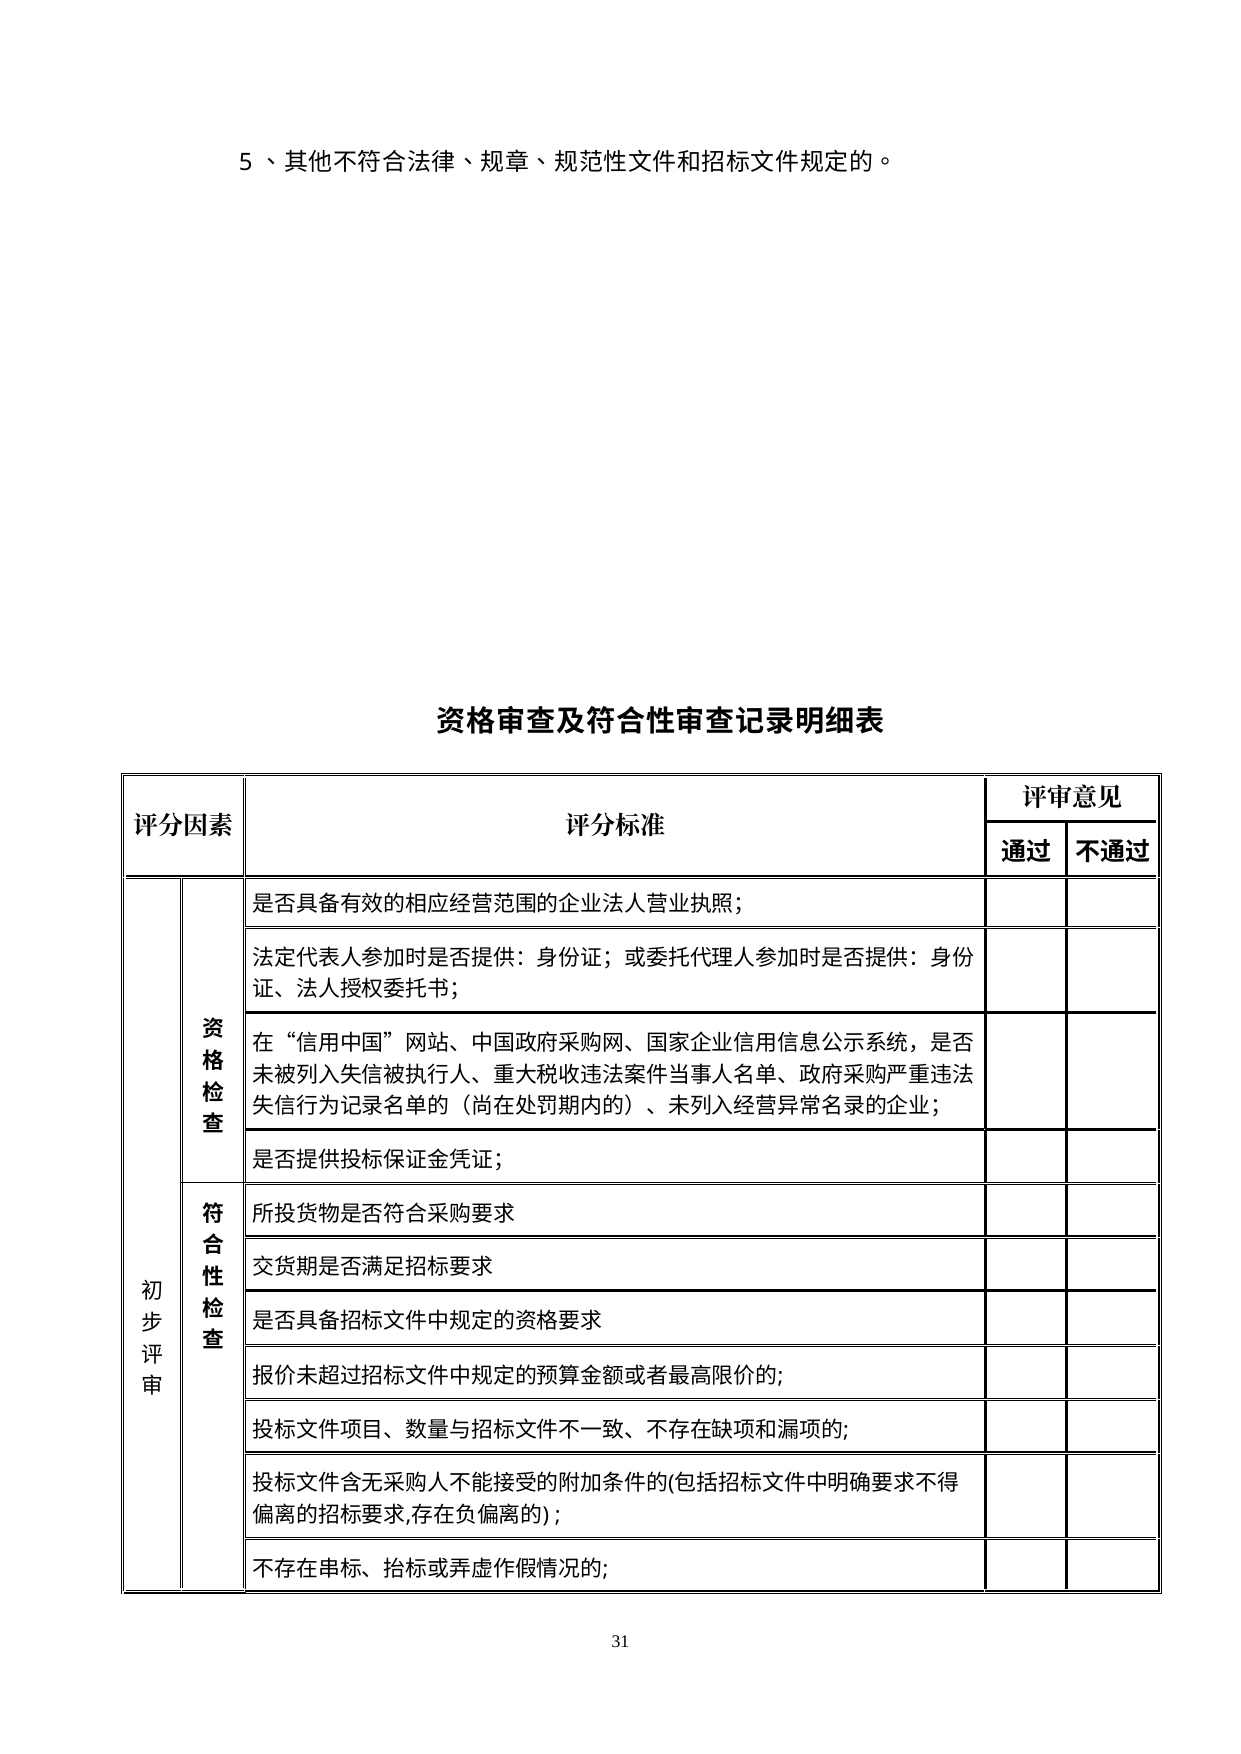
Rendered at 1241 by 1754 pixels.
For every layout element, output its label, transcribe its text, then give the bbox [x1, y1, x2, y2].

table_cell 符 合 性 检 查 [182, 1183, 244, 1590]
table_cell [1068, 1289, 1158, 1344]
table_cell 交货期是否满足招标要求 [246, 1239, 984, 1289]
table_cell [987, 879, 1065, 926]
table_header 评分因素 [124, 776, 244, 875]
table_cell [987, 1014, 1065, 1128]
table_cell [1066, 1344, 1160, 1397]
table_cell 初 步 评 审 [124, 875, 182, 1590]
table_header 评分标准 [245, 774, 985, 875]
table_cell 不存在串标、抬标或弄虚作假情况的; [245, 1540, 985, 1590]
table_cell 报价未超过招标文件中规定的预算金额或者最高限价的; [246, 1347, 984, 1397]
table_cell [987, 1401, 1065, 1451]
table_cell [987, 1131, 1065, 1182]
table_cell [987, 1292, 1065, 1344]
table_cell [985, 1540, 1066, 1590]
table_cell [1068, 1235, 1159, 1289]
table_cell 是否具备有效的相应经营范围的企业法人营业执照； [246, 879, 984, 926]
table_cell [1068, 1451, 1159, 1537]
table_cell 不通过 [1068, 820, 1158, 875]
table_cell 投标文件含无采购人不能接受的附加条件的(包括招标文件中明确要求不得偏离的招标要求,存在负偏离的) ; [246, 1455, 984, 1537]
text 5 、其他不符合法律、规章、规范性文件和招标文件规定的。 [239, 149, 1117, 175]
table_cell [987, 1185, 1065, 1235]
table_cell [1068, 875, 1159, 926]
text 资格审查及符合性审查记录明细表 [130, 705, 1117, 739]
table_cell 投标文件项目、数量与招标文件不一致、不存在缺项和漏项的; [246, 1401, 984, 1451]
table_cell [1066, 1537, 1160, 1590]
table_cell [987, 1347, 1065, 1397]
table_cell [987, 1239, 1065, 1289]
table_header 评审意见 [985, 776, 1158, 820]
table_cell 在“信用中国”网站、中国政府采购网、国家企业信用信息公示系统，是否未被列入失信被执行人、重大税收违法案件当事人名单、政府采购严重违法失信行为记录名单的（尚在处罚期内的）、未列入经营异常名录的企业； [246, 1014, 984, 1128]
table_cell 通过 [987, 823, 1065, 875]
table_cell [1066, 1182, 1160, 1235]
table_cell 所投货物是否符合采购要求 [246, 1185, 984, 1235]
table_cell 资 格 检 查 [183, 879, 243, 1182]
table_cell [1068, 1398, 1159, 1451]
table_cell [1066, 926, 1160, 1011]
table_cell [987, 1455, 1065, 1537]
table_cell 法定代表人参加时是否提供：身份证；或委托代理人参加时是否提供：身份证、法人授权委托书； [246, 929, 984, 1011]
table_cell [987, 929, 1065, 1011]
table_cell [1068, 1128, 1160, 1182]
table_cell [1068, 1011, 1158, 1128]
table_cell 是否具备招标文件中规定的资格要求 [246, 1292, 984, 1344]
table_cell 是否提供投标保证金凭证； [246, 1131, 984, 1182]
